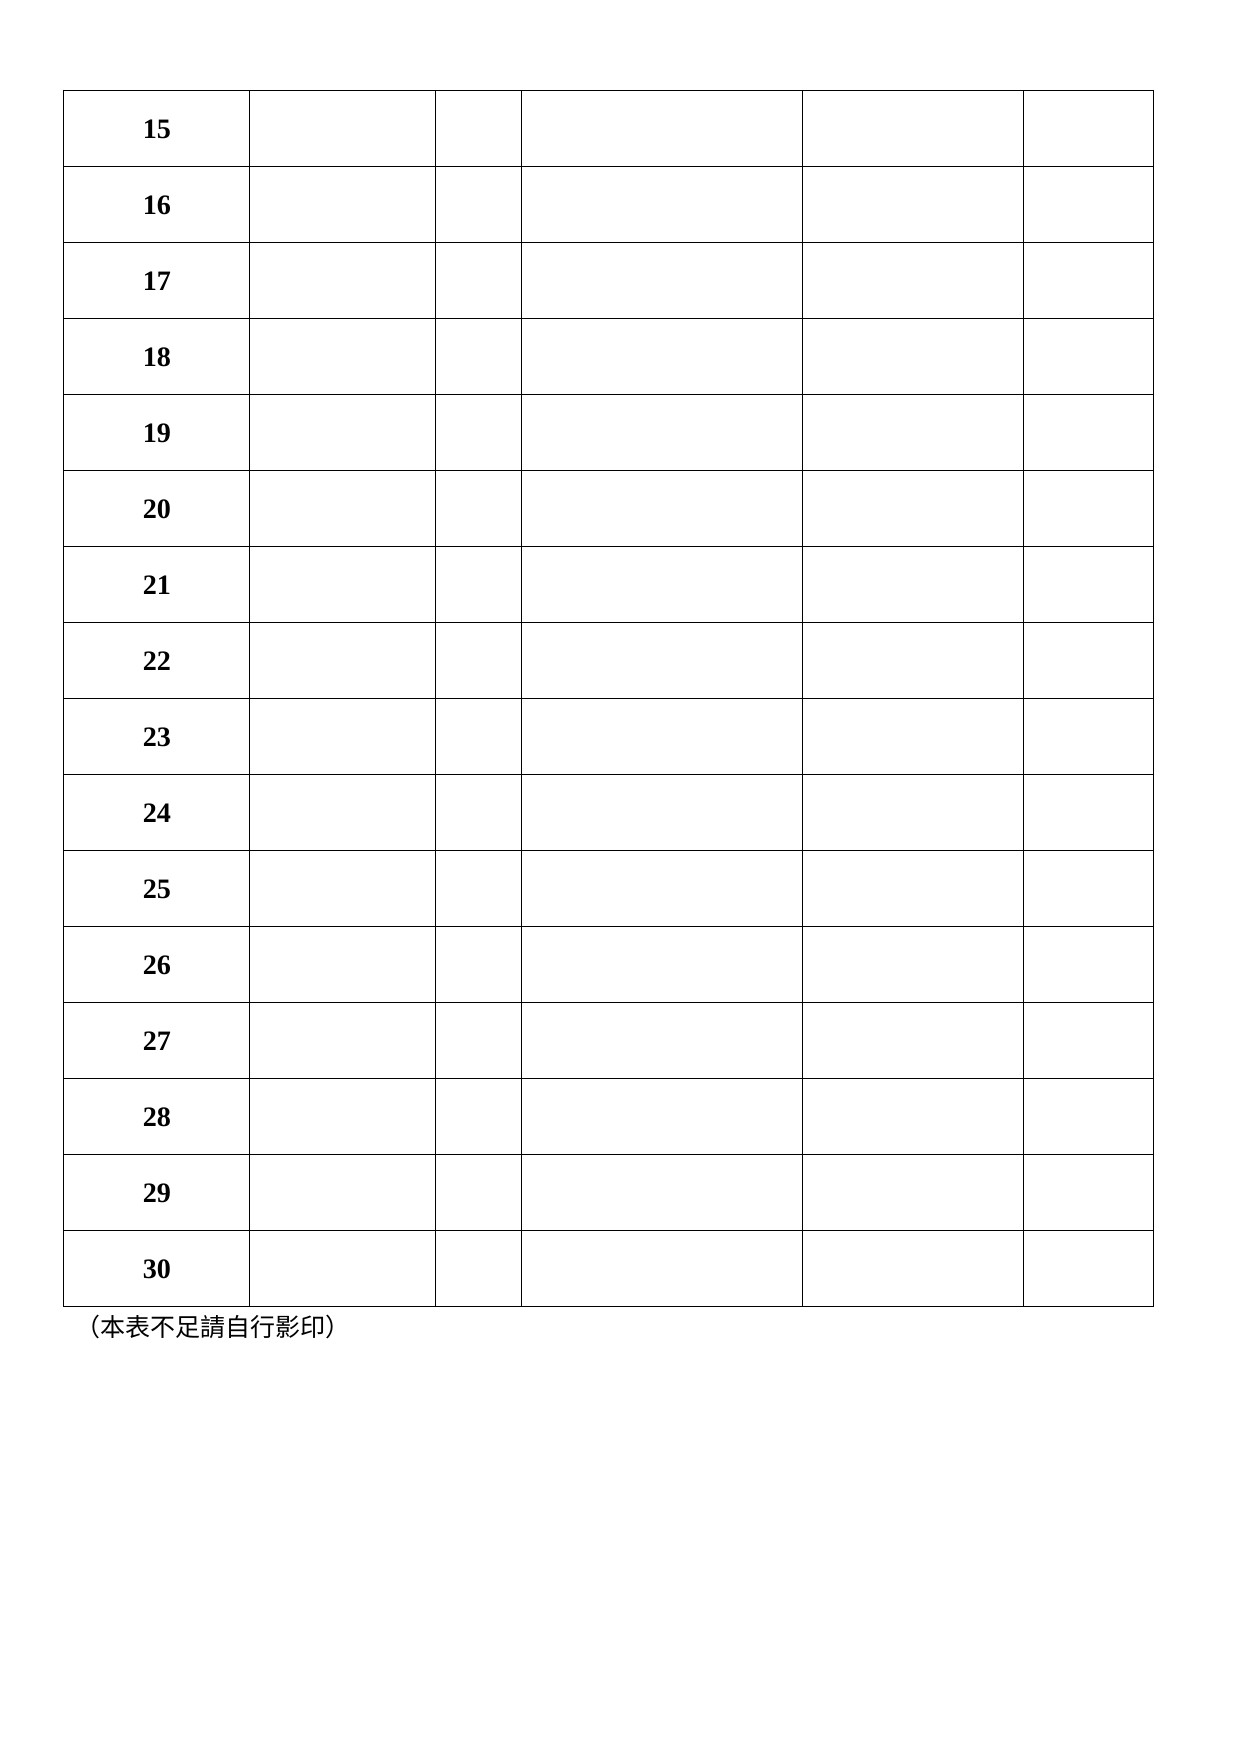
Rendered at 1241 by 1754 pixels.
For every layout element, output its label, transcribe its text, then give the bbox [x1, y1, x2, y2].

table_cell [1024, 167, 1153, 242]
table_cell [803, 471, 1023, 546]
table_cell [522, 775, 802, 850]
table_cell [436, 851, 521, 926]
table_cell [436, 319, 521, 394]
table_cell [803, 243, 1023, 318]
text （本表不足請自行影印） [75, 1307, 1165, 1345]
table_cell 24 [64, 775, 249, 850]
table_cell [803, 167, 1023, 242]
table_cell [250, 395, 435, 470]
table_cell [250, 243, 435, 318]
table_cell [250, 623, 435, 698]
table_cell [1024, 699, 1153, 774]
table_cell [436, 1079, 521, 1154]
table_cell [250, 927, 435, 1002]
table_cell [250, 319, 435, 394]
table_cell 22 [64, 623, 249, 698]
table_cell [250, 547, 435, 622]
table_cell [522, 91, 802, 166]
table_cell [436, 1155, 521, 1230]
table_cell [1024, 851, 1153, 926]
table_cell [803, 1079, 1023, 1154]
table_cell 17 [64, 243, 249, 318]
table_cell 30 [64, 1231, 249, 1306]
table_cell [522, 167, 802, 242]
table_cell [803, 851, 1023, 926]
table_cell [436, 775, 521, 850]
table_cell [522, 1079, 802, 1154]
table_cell [522, 623, 802, 698]
table_cell [436, 1231, 521, 1306]
table_cell 27 [64, 1003, 249, 1078]
table_cell 20 [64, 471, 249, 546]
table_cell [1024, 395, 1153, 470]
table_cell [522, 851, 802, 926]
table_cell 26 [64, 927, 249, 1002]
table_cell [522, 1003, 802, 1078]
table_cell 29 [64, 1155, 249, 1230]
table_cell [522, 471, 802, 546]
table_cell [522, 927, 802, 1002]
table_cell 18 [64, 319, 249, 394]
table_cell [1024, 243, 1153, 318]
table_cell [436, 623, 521, 698]
table_cell [803, 927, 1023, 1002]
table_cell [803, 319, 1023, 394]
table_cell [522, 395, 802, 470]
table_cell [250, 775, 435, 850]
table_cell 16 [64, 167, 249, 242]
table_cell [1024, 1003, 1153, 1078]
table_cell 19 [64, 395, 249, 470]
table_cell [803, 395, 1023, 470]
table_cell [250, 167, 435, 242]
table_cell [436, 471, 521, 546]
table_cell [250, 1231, 435, 1306]
table_cell [1024, 1155, 1153, 1230]
table_cell 28 [64, 1079, 249, 1154]
table_cell [436, 1003, 521, 1078]
table_cell [803, 775, 1023, 850]
table_cell [1024, 319, 1153, 394]
table_cell [250, 1155, 435, 1230]
table_cell 15 [64, 91, 249, 166]
table_cell [436, 699, 521, 774]
table_cell [436, 91, 521, 166]
table_cell [803, 547, 1023, 622]
table_cell [250, 471, 435, 546]
table_cell [250, 699, 435, 774]
table_cell [1024, 1079, 1153, 1154]
table_cell [803, 1155, 1023, 1230]
table_cell [1024, 623, 1153, 698]
table_cell 21 [64, 547, 249, 622]
table_cell [250, 851, 435, 926]
table_cell [803, 1003, 1023, 1078]
table_cell [522, 547, 802, 622]
table_cell [522, 699, 802, 774]
table_cell [436, 167, 521, 242]
table_cell [436, 927, 521, 1002]
table_cell [1024, 471, 1153, 546]
table_cell [1024, 927, 1153, 1002]
table_cell [436, 395, 521, 470]
table_cell [803, 623, 1023, 698]
table_cell [522, 243, 802, 318]
table_cell [1024, 1231, 1153, 1306]
table_cell [522, 1155, 802, 1230]
table_cell [250, 1079, 435, 1154]
table_cell [1024, 547, 1153, 622]
table_cell [436, 547, 521, 622]
table_cell [1024, 775, 1153, 850]
table_cell [803, 91, 1023, 166]
table_cell [250, 91, 435, 166]
table_cell [803, 1231, 1023, 1306]
table_cell 23 [64, 699, 249, 774]
table_cell 25 [64, 851, 249, 926]
table_cell [250, 1003, 435, 1078]
table_cell [436, 243, 521, 318]
table_cell [522, 1231, 802, 1306]
table_cell [803, 699, 1023, 774]
table_cell [1024, 91, 1153, 166]
table_cell [522, 319, 802, 394]
